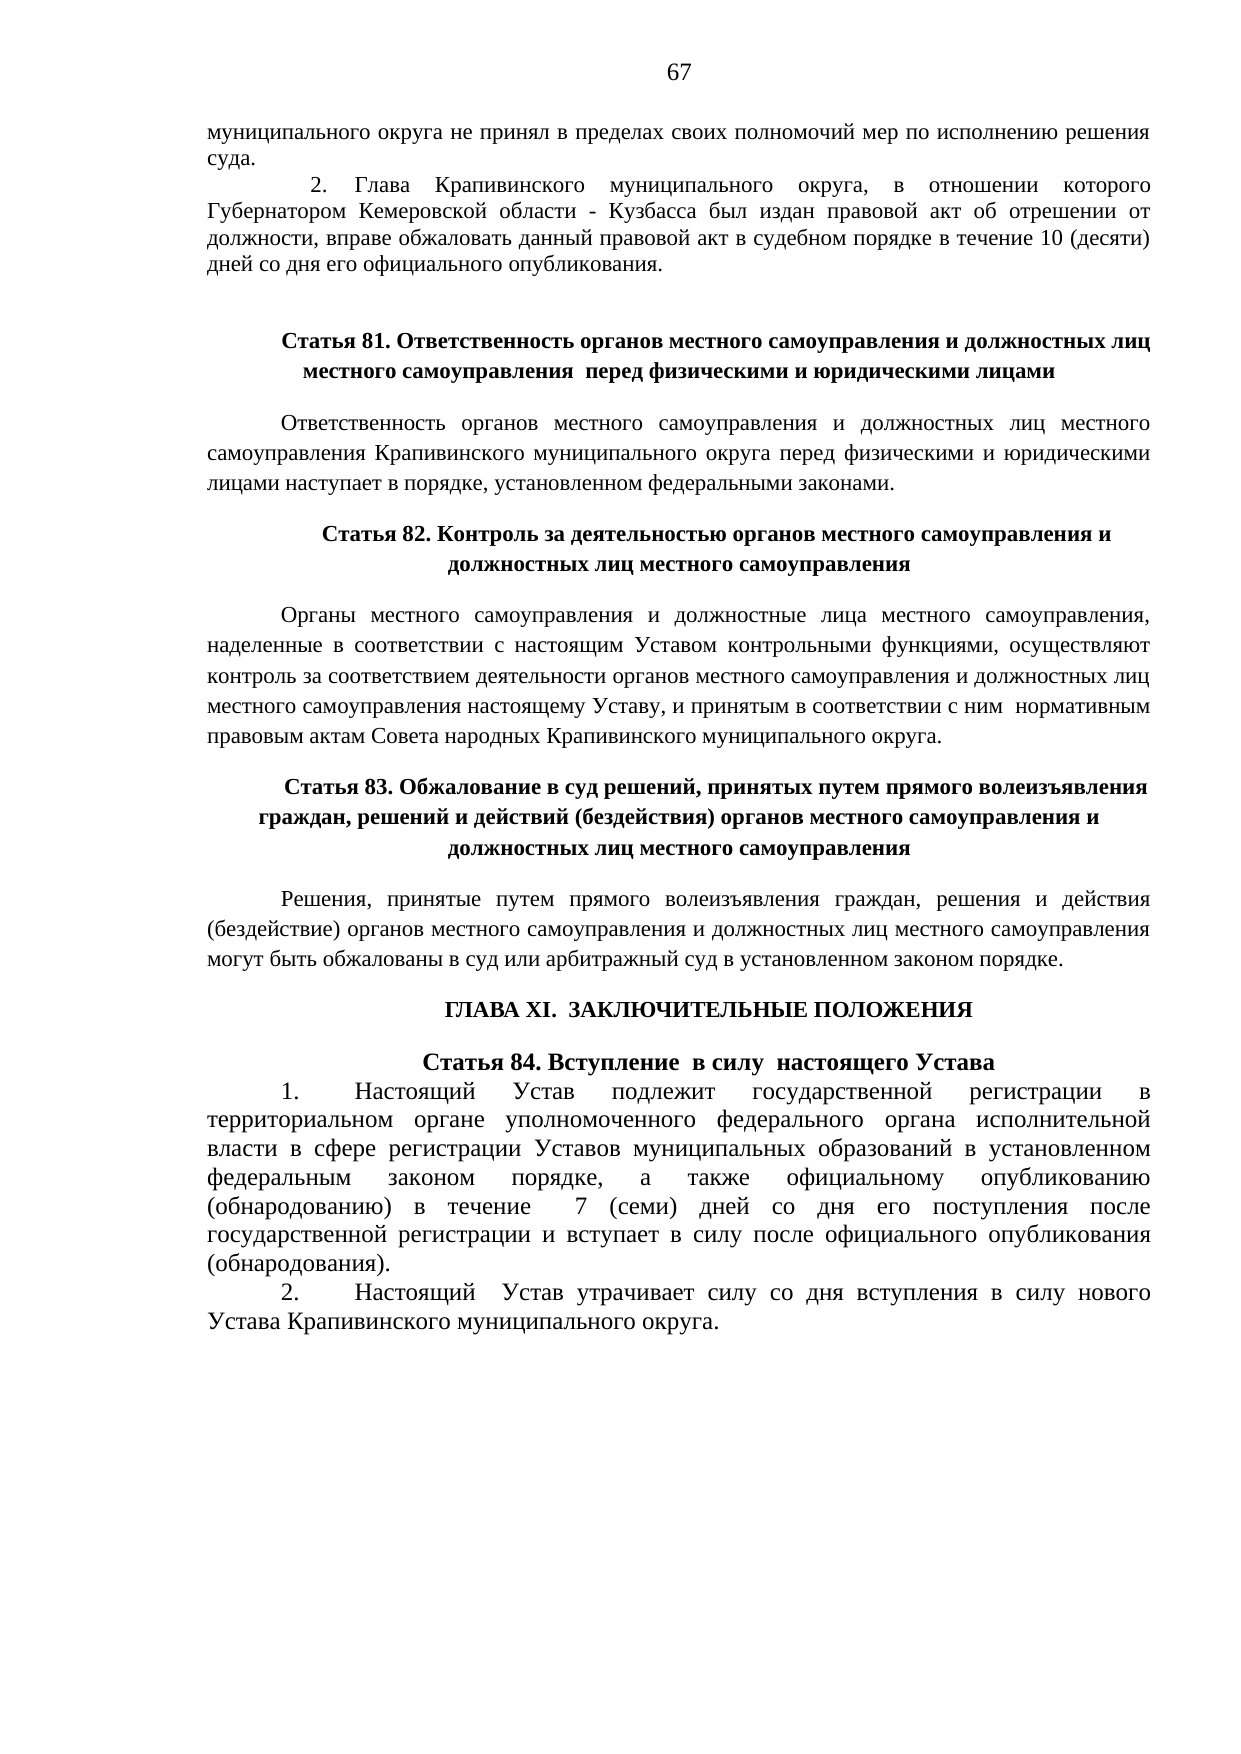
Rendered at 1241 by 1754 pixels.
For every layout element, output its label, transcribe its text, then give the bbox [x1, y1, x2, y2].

text Статья 82. Контроль за деятельностью органов местного самоуправления и должностных лиц местного самоуправления [207, 520, 1152, 577]
list Настоящий Устав утрачивает силу со дня вступления в силу нового Устава Крапивинского муниципального округа. [207, 1277, 1152, 1334]
text Решения, принятые путем прямого волеизъявления граждан, решения и действия (бездействие) органов местного самоуправления и должностных лиц местного самоуправления могут быть обжалованы в суд или арбитражный суд в установленном законом порядке. [207, 884, 1152, 971]
text Статья 83. Обжалование в суд решений, принятых путем прямого волеизъявления граждан, решений и действий (бездействия) органов местного самоуправления и должностных лиц местного самоуправления [207, 773, 1152, 860]
text Органы местного самоуправления и должностные лица местного самоуправления, наделенные в соответствии с настоящим Уставом контрольными функциями, осуществляют контроль за соответствием деятельности органов местного самоуправления и должностных лиц местного самоуправления настоящему Уставу, и принятым в соответствии с ним нормативным правовым актам Совета народных Крапивинского муниципального округа. [207, 601, 1152, 748]
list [207, 118, 1152, 171]
list Настоящий Устав подлежит государственной регистрации в территориальном органе уполномоченного федерального органа исполнительной власти в сфере регистрации Уставов муниципальных образований в установленном федеральным законом порядке, а также официальному опубликованию (обнародованию) в течение 7 (семи) дней со дня его поступления после государственной регистрации и вступает в силу после официального опубликования (обнародования). [207, 1076, 1152, 1277]
list Глава Крапивинского муниципального округа, в отношении которого Губернатором Кемеровской области - Кузбасса был издан правовой акт об отрешении от должности, вправе обжаловать данный правовой акт в судебном порядке в течение 10 (десяти) дней со дня его официального опубликования. [207, 171, 1152, 276]
text ГЛАВА XI. ЗАКЛЮЧИТЕЛЬНЫЕ ПОЛОЖЕНИЯ [207, 996, 1152, 1022]
text Статья 81. Ответственность органов местного самоуправления и должностных лиц местного самоуправления перед физическими и юридическими лицами [207, 327, 1152, 384]
text Статья 84. Вступление в силу настоящего Устава [207, 1047, 1152, 1076]
text Ответственность органов местного самоуправления и должностных лиц местного самоуправления Крапивинского муниципального округа перед физическими и юридическими лицами наступает в порядке, установленном федеральными законами. [207, 408, 1152, 495]
